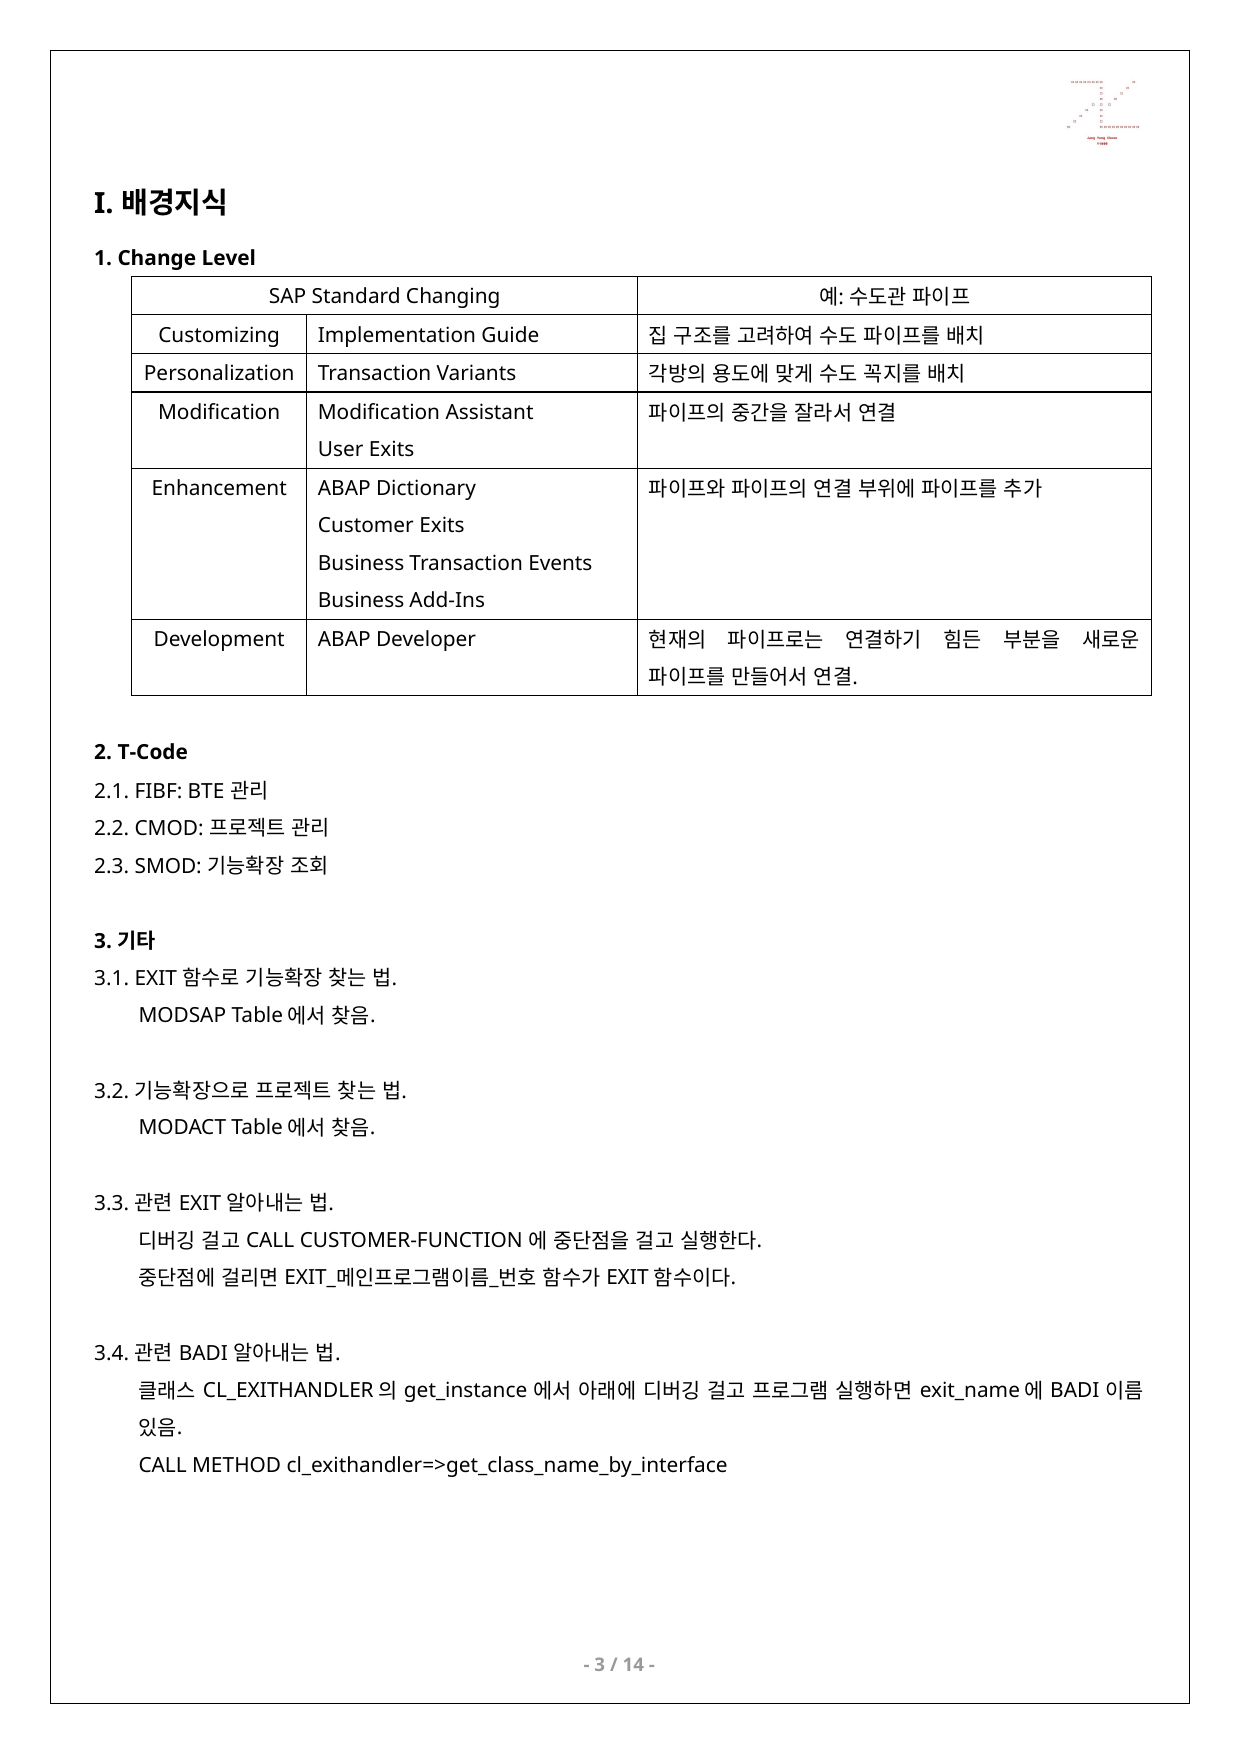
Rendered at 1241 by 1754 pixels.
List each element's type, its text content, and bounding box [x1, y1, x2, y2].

table_cell 파이프와 파이프의 연결 부위에 파이프를 추가 [638, 469, 1151, 618]
text MODSAP Table에서 찾음. [138, 996, 1144, 1033]
subtitle EXIT 함수로 기능확장 찾는 법. [94, 958, 1144, 996]
table_cell Modification [132, 393, 306, 467]
subtitle T-Code [94, 733, 1144, 771]
table_cell Customizing [132, 315, 306, 353]
text MODACT Table에서 찾음. [138, 1108, 1144, 1146]
subtitle FIBF: BTE 관리 [94, 771, 1144, 808]
table_cell 집 구조를 고려하여 수도 파이프를 배치 [638, 315, 1151, 353]
table_cell ABAP Dictionary Customer Exits Business Transaction Events Business Add-Ins [307, 469, 637, 618]
subtitle 관련 EXIT 알아내는 법. [94, 1183, 1144, 1221]
table_header SAP Standard Changing [132, 277, 637, 314]
subtitle 기타 [94, 921, 1144, 958]
text 클래스 CL_EXITHANDLER의 get_instance 에서 아래에 디버깅 걸고 프로그램 실행하면 exit_name에 BADI 이름 있음. [138, 1371, 1144, 1446]
table_cell 각방의 용도에 맞게 수도 꼭지를 배치 [638, 354, 1151, 391]
text 중단점에 걸리면 EXIT_메인프로그램이름_번호 함수가 EXIT 함수이다. [138, 1258, 1144, 1296]
text 디버깅 걸고 CALL CUSTOMER-FUNCTION 에 중단점을 걸고 실행한다. [138, 1221, 1144, 1258]
table_cell Transaction Variants [307, 354, 637, 391]
subtitle 관련 BADI 알아내는 법. [94, 1333, 1144, 1371]
table_header 예: 수도관 파이프 [638, 277, 1151, 314]
table_cell 현재의 파이프로는 연결하기 힘든 부분을 새로운 파이프를 만들어서 연결. [638, 620, 1151, 694]
table_cell Implementation Guide [307, 315, 637, 353]
subtitle SMOD: 기능확장 조회 [94, 846, 1144, 883]
text CALL METHOD cl_exithandler=>get_class_name_by_interface [138, 1446, 1144, 1483]
table_cell Personalization [132, 354, 306, 391]
table_cell Development [132, 620, 306, 694]
picture [1061, 70, 1144, 154]
subtitle CMOD: 프로젝트 관리 [94, 808, 1144, 846]
subtitle 배경지식 [94, 163, 1144, 238]
table_cell ABAP Developer [307, 620, 637, 694]
table_cell Enhancement [132, 469, 306, 618]
subtitle Change Level [94, 238, 1144, 276]
table_cell Modification Assistant User Exits [307, 393, 637, 467]
table_cell 파이프의 중간을 잘라서 연결 [638, 393, 1151, 467]
subtitle 기능확장으로 프로젝트 찾는 법. [94, 1071, 1144, 1108]
